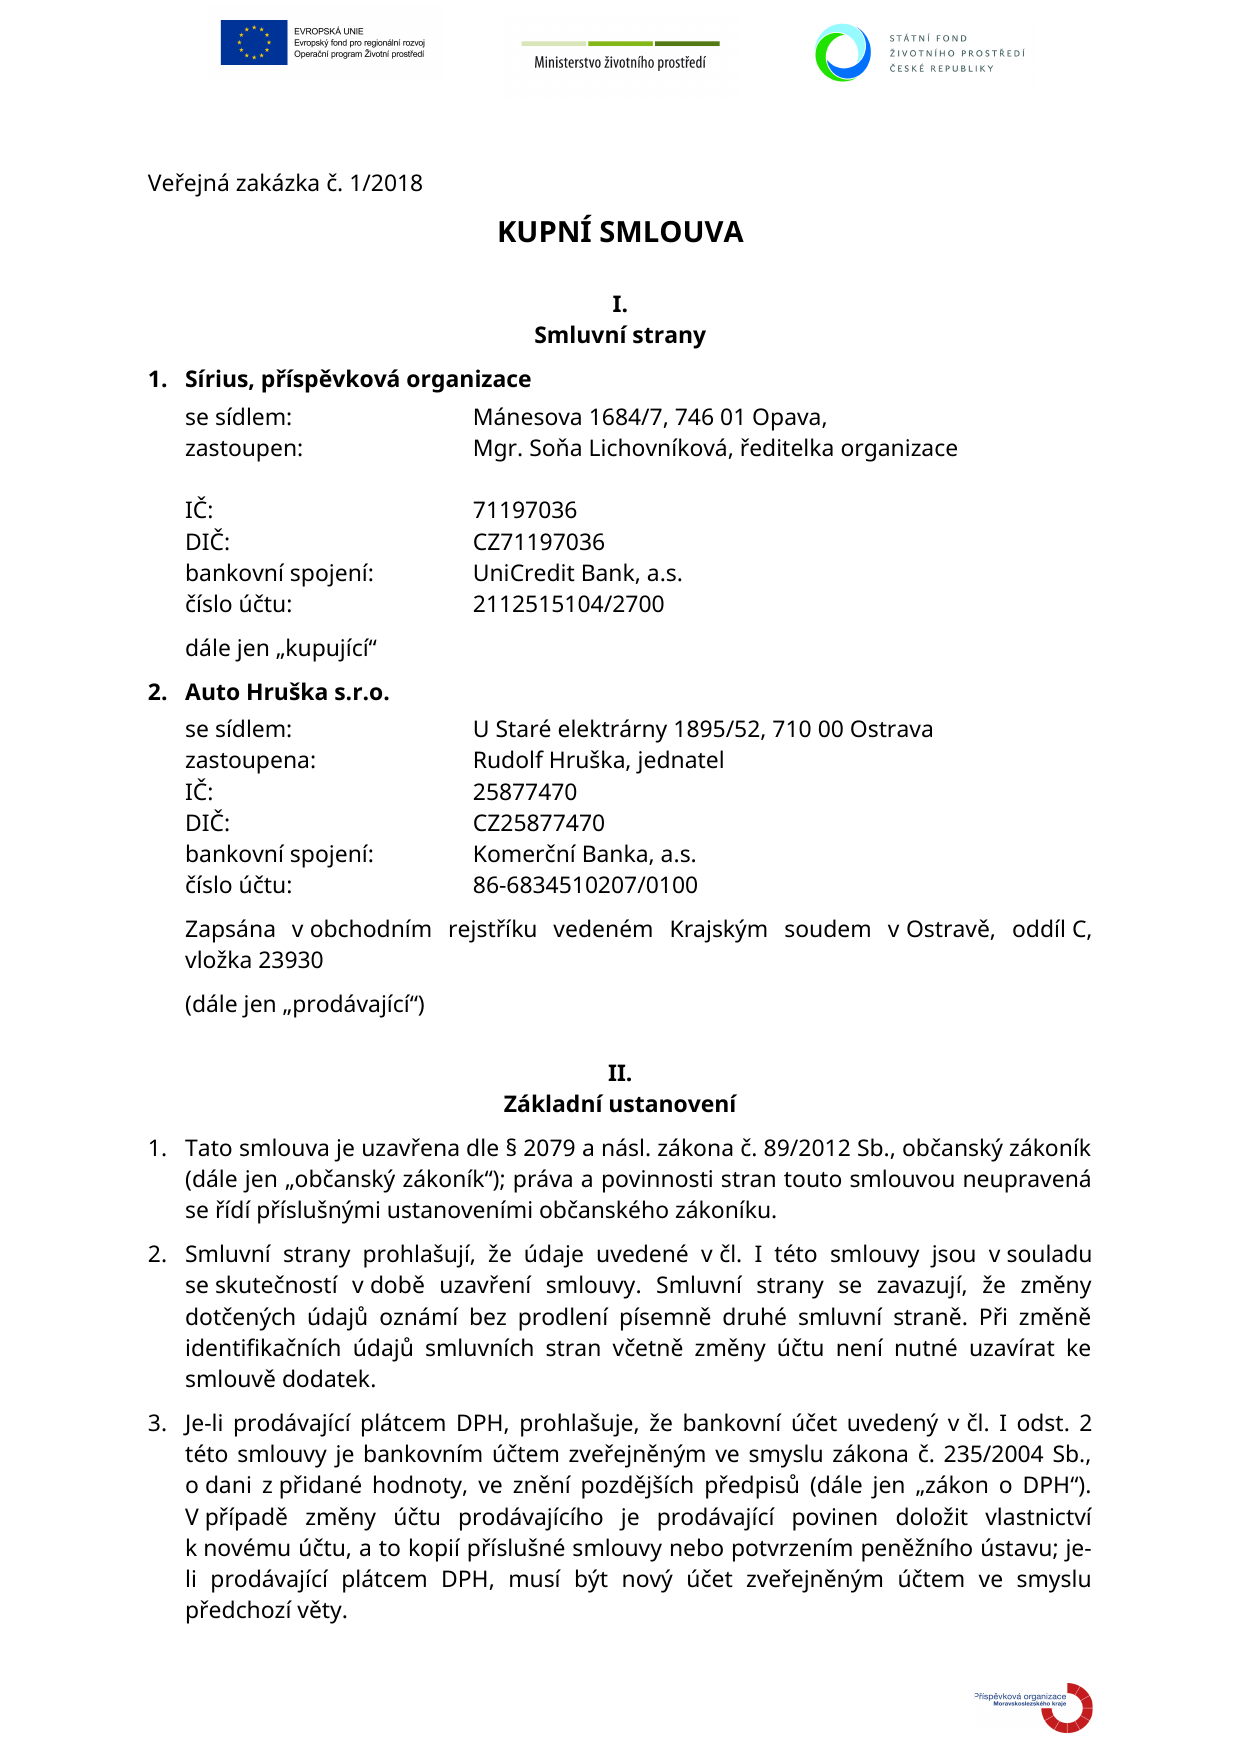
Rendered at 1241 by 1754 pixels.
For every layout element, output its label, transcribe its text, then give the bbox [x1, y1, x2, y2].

list číslo účtu: 2112515104/2700 [185, 588, 1092, 619]
title Kupní smlouva [148, 211, 1092, 251]
text II. Základní ustanovení [148, 1057, 1092, 1119]
picture [801, 10, 1036, 92]
list IČ: 25877470 [185, 776, 1092, 807]
list Zapsána v obchodním rejstříku vedeném Krajským soudem v Ostravě, oddíl C, vložka 23930 [185, 913, 1092, 976]
picture [502, 12, 739, 100]
list dále jen „kupující“ [185, 632, 1092, 663]
list Smluvní strany prohlašují, že údaje uvedené v čl. I této smlouvy jsou v souladu se skutečností v době uzavření smlouvy. Smluvní strany se zavazují, že změny dotčených údajů oznámí bez prodlení písemně druhé smluvní straně. Při změně identifikačních údajů smluvních stran včetně změny účtu není nutné uzavírat ke smlouvě dodatek. [148, 1238, 1092, 1394]
list zastoupena: Rudolf Hruška, jednatel [185, 744, 1092, 776]
list IČ: 71197036 [185, 494, 1092, 526]
list Je-li prodávající plátcem DPH, prohlašuje, že bankovní účet uvedený v čl. I odst. 2 této smlouvy je bankovním účtem zveřejněným ve smyslu zákona č. 235/2004 Sb., o dani z přidané hodnoty, ve znění pozdějších předpisů (dále jen „zákon o DPH“). V případě změny účtu prodávajícího je prodávající povinen doložit vlastnictví k novému účtu, a to kopií příslušné smlouvy nebo potvrzením peněžního ústavu; je-li prodávající plátcem DPH, musí být nový účet zveřejněným účtem ve smyslu předchozí věty. [148, 1407, 1092, 1626]
title Veřejná zakázka č. 1/2018 [148, 167, 1092, 198]
list DIČ: CZ71197036 [185, 526, 1092, 557]
text I. Smluvní strany [148, 288, 1092, 351]
list Sírius, příspěvková organizace [148, 363, 1092, 394]
list se sídlem: U Staré elektrárny 1895/52, 710 00 Ostrava [185, 713, 1092, 744]
list se sídlem: Mánesova 1684/7, 746 01 Opava, [185, 401, 1092, 432]
list Tato smlouva je uzavřena dle § násl. zákona č. 89/2012 Sb., občanský zákoník (dále jen „občanský zákoník“); práva a povinnosti stran touto smlouvou neupravená se řídí příslušnými ustanoveními občanského zákoníku. [148, 1132, 1092, 1226]
list zastoupen: Mgr. Soňa Lichovníková, ředitelka organizace [185, 432, 1092, 463]
list Auto Hruška s.r.o. [148, 676, 1092, 707]
list číslo účtu: 86-6834510207/0100 [185, 869, 1092, 901]
list bankovní spojení: Komerční Banka, a.s. [185, 838, 1092, 869]
picture [974, 1683, 1093, 1733]
list bankovní spojení: UniCredit Bank, a.s. [185, 557, 1092, 588]
list (dále jen „prodávající“) [185, 988, 1092, 1019]
picture [206, 6, 443, 80]
list DIČ: CZ25877470 [185, 807, 1092, 838]
